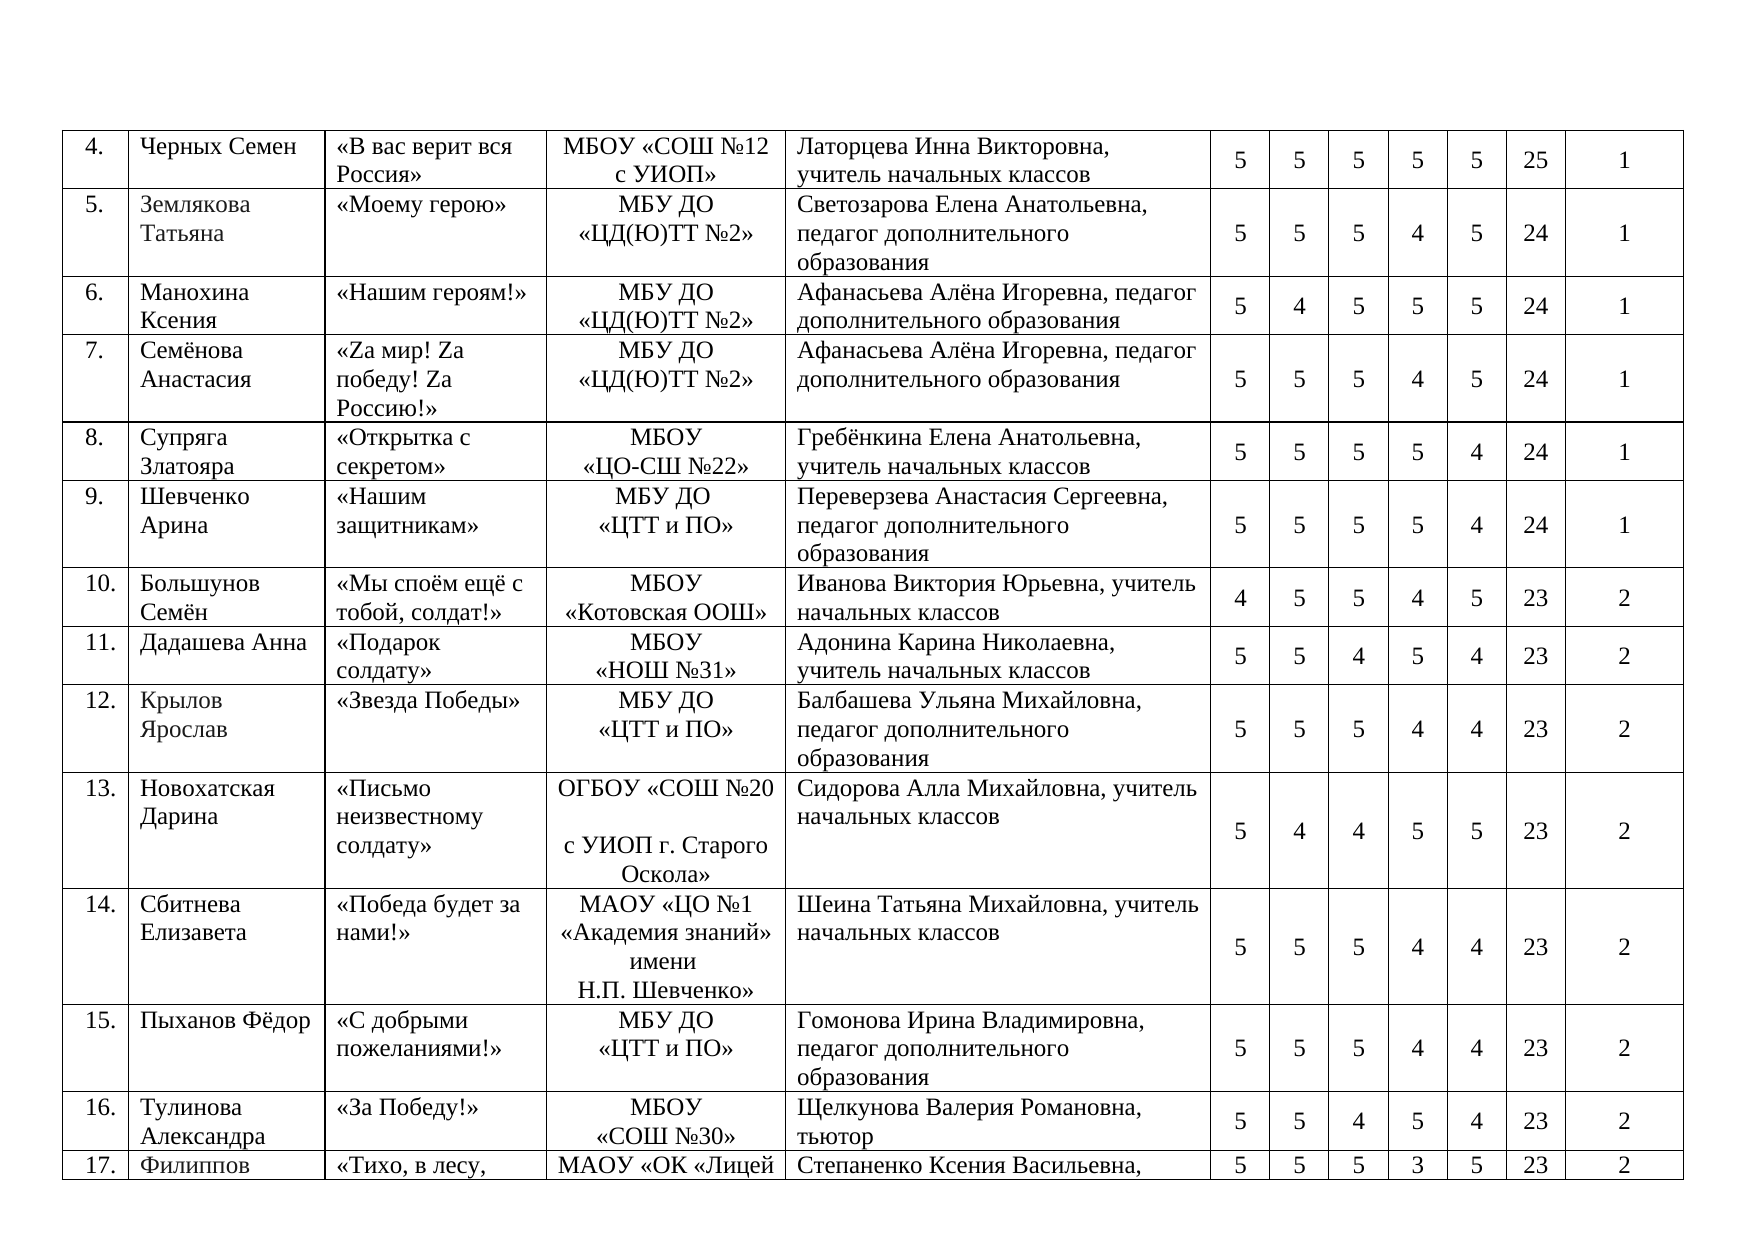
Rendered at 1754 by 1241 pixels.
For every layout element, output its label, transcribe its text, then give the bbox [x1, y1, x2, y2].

table_cell 4 [1389, 568, 1447, 626]
table_cell Землякова Татьяна [129, 189, 324, 276]
table_cell Сбитнева Елизавета [129, 889, 324, 1004]
table_cell 4 [1389, 889, 1447, 1004]
table_cell 23 [1507, 889, 1565, 1004]
table_cell 5 [1270, 423, 1328, 480]
table_cell 1 [1566, 423, 1683, 480]
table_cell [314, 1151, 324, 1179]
table_cell МБУ ДО «ЦД(Ю)ТТ №2» [547, 189, 785, 276]
table_cell 5 [1448, 189, 1506, 276]
table_cell 5 [1448, 277, 1506, 334]
table_cell 5 [1211, 335, 1269, 421]
table_cell 4 [1211, 568, 1269, 626]
table_cell 23 [1507, 685, 1565, 772]
table_cell Сидорова Алла Михайловна, учитель начальных классов [786, 773, 1210, 888]
table_cell 23 [1507, 568, 1565, 626]
table_cell 5 [1448, 131, 1506, 188]
table_cell Адонина Карина Николаевна, учитель начальных классов [786, 627, 1210, 684]
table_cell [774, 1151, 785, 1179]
table_cell МБУ ДО «ЦТТ и ПО» [547, 481, 785, 567]
table_cell 5 [1270, 189, 1328, 276]
table_cell 5 [1211, 773, 1269, 888]
table_cell 5 [1329, 481, 1388, 567]
table_cell 4 [1270, 277, 1328, 334]
table_cell 4 [1329, 627, 1388, 684]
table_cell 5 [1211, 1005, 1269, 1091]
table_cell 5 [1389, 773, 1447, 888]
table_cell 4 [1448, 685, 1506, 772]
table_cell 5 [1211, 685, 1269, 772]
table_cell 5 [1448, 773, 1506, 888]
table_cell 5 [1448, 568, 1506, 626]
table_cell [63, 131, 128, 188]
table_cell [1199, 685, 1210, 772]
table_cell МБОУ «НОШ №31» [547, 627, 785, 684]
table_cell «Победа будет за нами!» [326, 889, 546, 1004]
table_cell 2 [1566, 773, 1683, 888]
table_cell [63, 423, 128, 480]
table_cell 5 [1329, 335, 1388, 421]
table_cell 5 [1329, 423, 1388, 480]
table_cell [63, 1151, 128, 1179]
table_cell 5 [1270, 1151, 1328, 1179]
table_cell 24 [1507, 189, 1565, 276]
table_cell Дадашева Анна [129, 627, 324, 684]
table_cell 23 [1507, 1092, 1565, 1149]
table_cell 5 [1329, 277, 1388, 334]
table_cell «Нашим героям!» [326, 277, 546, 334]
table_cell [63, 773, 128, 888]
table_cell [63, 685, 128, 772]
table_cell 5 [1389, 277, 1447, 334]
table_cell 4 [1448, 423, 1506, 480]
table_cell 5 [1211, 423, 1269, 480]
table_cell Гомонова Ирина Владимировна, педагог дополнительного образования [786, 1005, 1210, 1091]
table_cell МАОУ «ЦО №1 «Академия знаний» имени Н.П. Шевченко» [547, 889, 785, 1004]
table_cell Шеина Татьяна Михайловна, учитель начальных классов [786, 889, 1210, 1004]
table_cell 5 [1448, 1151, 1506, 1179]
table_cell 5 [1270, 889, 1328, 1004]
table_cell Манохина Ксения [129, 277, 324, 334]
table_cell Иванова Виктория Юрьевна, учитель начальных классов [786, 568, 1210, 626]
table_cell 25 [1507, 131, 1565, 188]
table_cell 1 [1566, 277, 1683, 334]
table_cell 24 [1507, 335, 1565, 421]
table_cell 5 [1329, 1151, 1388, 1179]
table_cell «С добрыми пожеланиями!» [326, 1005, 546, 1091]
table_cell Семёнова Анастасия [129, 335, 324, 421]
table_cell 5 [1389, 1092, 1447, 1149]
table_cell 4 [1389, 1005, 1447, 1091]
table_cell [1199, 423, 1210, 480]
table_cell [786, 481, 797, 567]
table_cell 5 [1270, 1092, 1328, 1149]
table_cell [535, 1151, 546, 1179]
table_cell «Нашим защитникам» [326, 481, 546, 567]
table_cell 5 [1211, 189, 1269, 276]
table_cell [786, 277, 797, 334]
table_cell 1 [1566, 189, 1683, 276]
table_cell 4 [1448, 1092, 1506, 1149]
table_cell Пыханов Фёдор [129, 1005, 324, 1091]
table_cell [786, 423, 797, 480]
table_cell Щелкунова Валерия Романовна, тьютор [786, 1092, 1210, 1149]
table_cell 23 [1507, 1005, 1565, 1091]
table_cell 5 [1329, 568, 1388, 626]
table_cell 24 [1507, 481, 1565, 567]
table_cell 5 [1270, 627, 1328, 684]
table_cell МБОУ «СОШ №30» [547, 1092, 785, 1149]
table_cell 5 [1270, 131, 1328, 188]
table_cell 5 [1329, 1005, 1388, 1091]
table_cell [63, 1005, 128, 1091]
table_cell [63, 481, 128, 567]
table_cell МБОУ «Котовская ООШ» [547, 568, 785, 626]
table_cell 4 [1448, 481, 1506, 567]
table_cell 5 [1389, 131, 1447, 188]
table_cell 2 [1566, 889, 1683, 1004]
table_cell 1 [1566, 131, 1683, 188]
table_cell МБУ ДО «ЦТТ и ПО» [547, 1005, 785, 1091]
table_cell Крылов Ярослав [129, 685, 324, 772]
table_cell 4 [1389, 335, 1447, 421]
table_cell Новохатская Дарина [129, 773, 324, 888]
table_cell 5 [1270, 685, 1328, 772]
table_cell 23 [1507, 773, 1565, 888]
table_cell 5 [1270, 1005, 1328, 1091]
table_cell [63, 189, 128, 276]
table_cell «Моему герою» [326, 189, 546, 276]
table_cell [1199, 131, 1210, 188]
table_cell «Звезда Победы» [326, 685, 546, 772]
table_cell 2 [1566, 1005, 1683, 1091]
table_cell «За Победу!» [326, 1092, 546, 1149]
table_cell 23 [1507, 1151, 1565, 1179]
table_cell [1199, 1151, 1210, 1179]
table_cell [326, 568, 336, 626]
table_cell [63, 335, 128, 421]
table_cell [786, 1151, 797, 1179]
table_cell Светозарова Елена Анатольевна, педагог дополнительного образования [786, 189, 1210, 276]
table_cell [63, 889, 128, 1004]
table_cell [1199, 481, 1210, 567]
table_cell [63, 277, 128, 334]
table_cell 5 [1329, 189, 1388, 276]
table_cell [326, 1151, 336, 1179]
table_cell 5 [1329, 685, 1388, 772]
table_cell Афанасьева Алёна Игоревна, педагог дополнительного образования [786, 335, 1210, 421]
table_cell 4 [1389, 685, 1447, 772]
table_cell ОГБОУ «СОШ №20 с УИОП г. Старого Оскола» [547, 773, 785, 888]
table_cell 4 [1329, 1092, 1388, 1149]
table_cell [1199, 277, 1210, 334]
table_cell 2 [1566, 1151, 1683, 1179]
table_cell МБУ ДО «ЦД(Ю)ТТ №2» [547, 335, 785, 421]
table_cell Тулинова Александра [129, 1092, 324, 1149]
table_cell 2 [1566, 685, 1683, 772]
table_cell 5 [1211, 481, 1269, 567]
table_cell 5 [1211, 277, 1269, 334]
table_cell [63, 1092, 128, 1149]
table_cell Большунов Семён [129, 568, 324, 626]
table_cell 5 [1389, 627, 1447, 684]
table_cell 2 [1566, 627, 1683, 684]
table_cell 5 [1448, 335, 1506, 421]
table_cell 5 [1211, 1151, 1269, 1179]
table_cell 5 [1389, 423, 1447, 480]
table_cell 1 [1566, 481, 1683, 567]
table_cell 23 [1507, 627, 1565, 684]
table_cell 5 [1211, 1092, 1269, 1149]
table_cell Черных Семен [129, 131, 324, 188]
table_cell 3 [1389, 1151, 1447, 1179]
table_cell 5 [1211, 889, 1269, 1004]
table_cell 5 [1270, 481, 1328, 567]
table_cell «Письмо неизвестному солдату» [326, 773, 546, 888]
table_cell 5 [1211, 131, 1269, 188]
table_cell 2 [1566, 1092, 1683, 1149]
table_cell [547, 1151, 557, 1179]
table_cell 5 [1389, 481, 1447, 567]
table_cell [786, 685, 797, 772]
table_cell 4 [1448, 889, 1506, 1004]
table_cell 2 [1566, 568, 1683, 626]
table_cell 4 [1448, 627, 1506, 684]
table_cell [63, 568, 128, 626]
table_cell Шевченко Арина [129, 481, 324, 567]
table_cell 24 [1507, 277, 1565, 334]
table_cell 1 [1566, 335, 1683, 421]
table_cell 5 [1270, 335, 1328, 421]
table_cell 4 [1389, 189, 1447, 276]
table_cell 4 [1329, 773, 1388, 888]
table_cell МБУ ДО «ЦТТ и ПО» [547, 685, 785, 772]
table_cell 4 [1270, 773, 1328, 888]
table_cell 5 [1211, 627, 1269, 684]
table_cell 4 [1448, 1005, 1506, 1091]
table_cell 5 [1329, 889, 1388, 1004]
table_cell 5 [1329, 131, 1388, 188]
table_cell [63, 627, 128, 684]
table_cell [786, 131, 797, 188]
table_cell 24 [1507, 423, 1565, 480]
table_cell 5 [1270, 568, 1328, 626]
